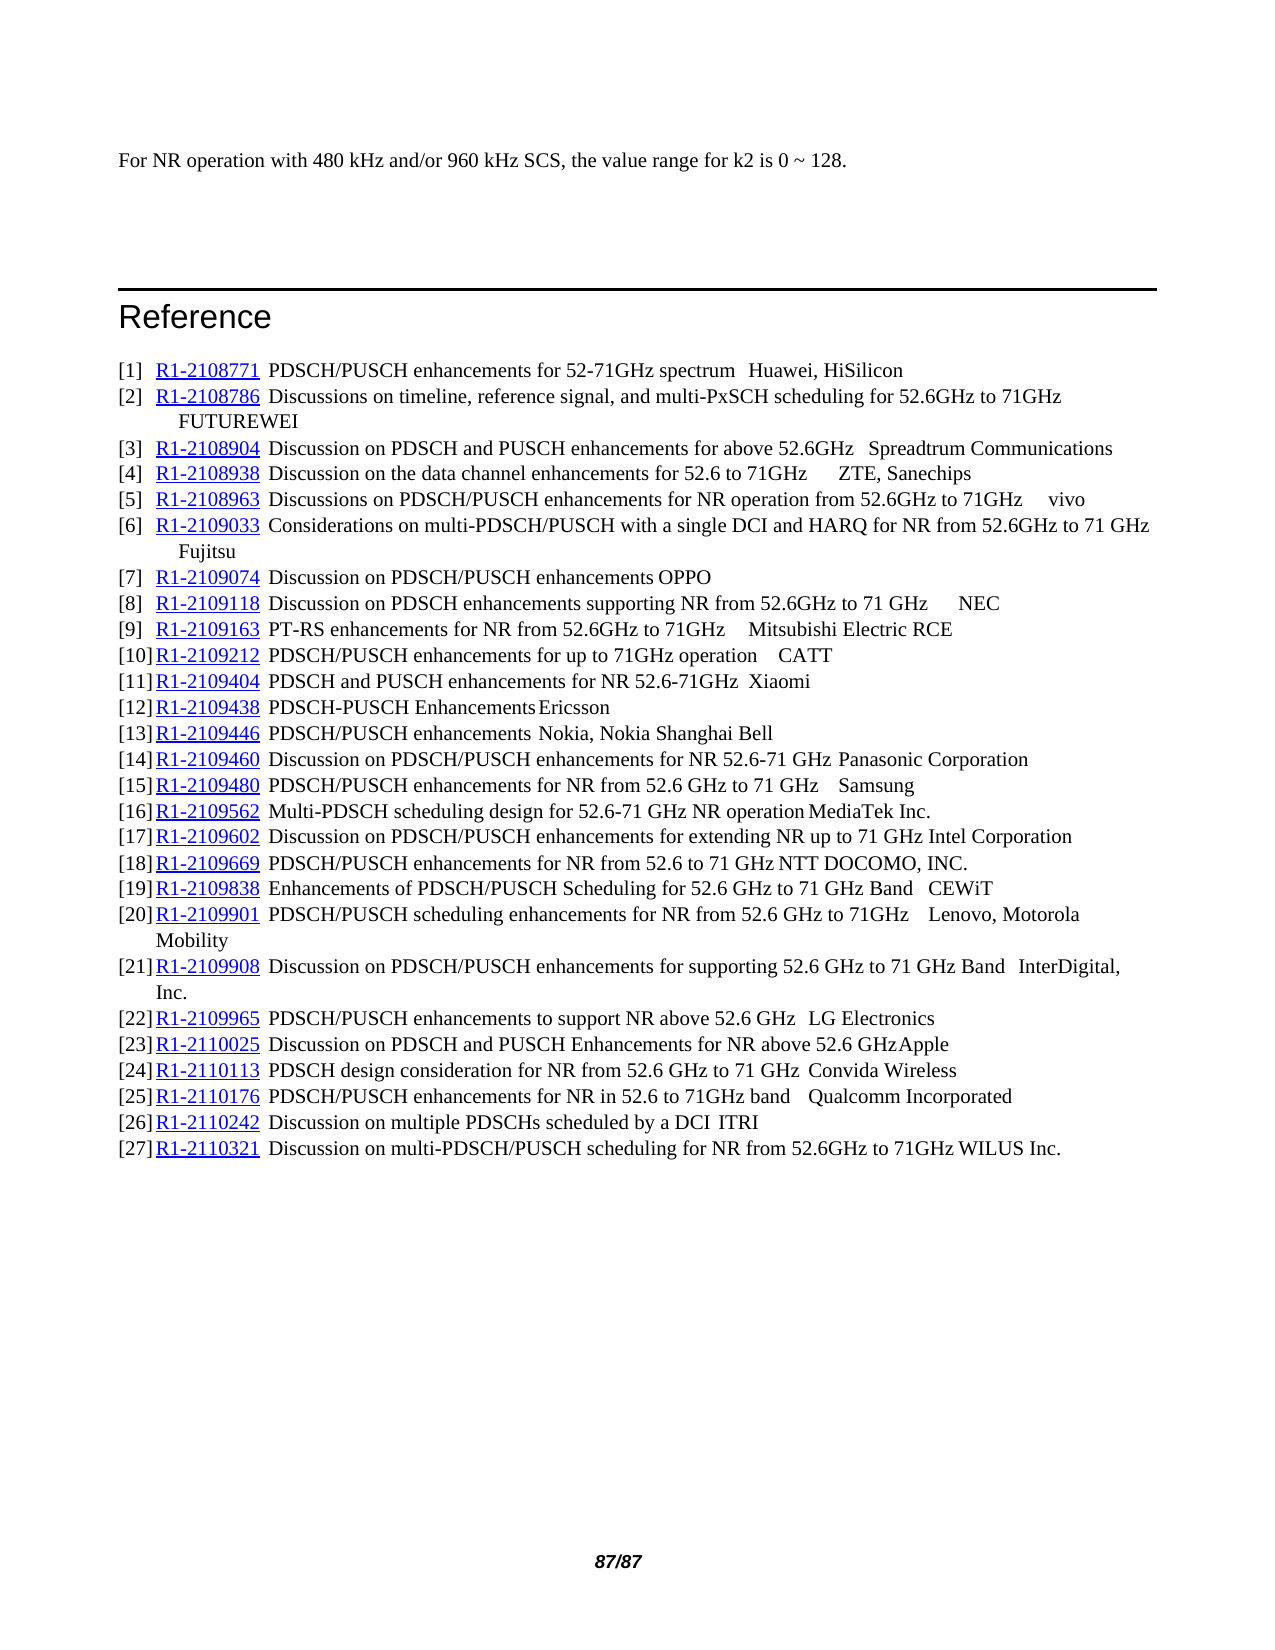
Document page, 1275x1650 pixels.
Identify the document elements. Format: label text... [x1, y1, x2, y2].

list R1-2108771 PDSCH/PUSCH enhancements for 52-71GHz spectrum Huawei, HiSilicon [118, 358, 1157, 382]
list R1-2109460 Discussion on PDSCH/PUSCH enhancements for NR 52.6-71 GHz Panasonic Corporation [118, 747, 1157, 771]
list R1-2109908 Discussion on PDSCH/PUSCH enhancements for supporting 52.6 GHz to 71 GHz Band InterDigital, Inc. [118, 954, 1157, 1004]
list R1-2109118 Discussion on PDSCH enhancements supporting NR from 52.6GHz to 71 GHz NEC [118, 591, 1157, 615]
list R1-2110321 Discussion on multi-PDSCH/PUSCH scheduling for NR from 52.6GHz to 71GHz WILUS Inc. [118, 1136, 1157, 1160]
list R1-2109404 PDSCH and PUSCH enhancements for NR 52.6-71GHz Xiaomi [118, 669, 1157, 693]
list R1-2108904 Discussion on PDSCH and PUSCH enhancements for above 52.6GHz Spreadtrum Communications [118, 435, 1157, 459]
subtitle Reference [118, 291, 1157, 336]
list R1-2109163 PT-RS enhancements for NR from 52.6GHz to 71GHz Mitsubishi Electric RCE [118, 617, 1157, 641]
list R1-2109074 Discussion on PDSCH/PUSCH enhancements OPPO [118, 565, 1157, 589]
list R1-2109033 Considerations on multi-PDSCH/PUSCH with a single DCI and HARQ for NR from 52.6GHz to 71 GHz Fujitsu [118, 513, 1157, 563]
text For NR operation with 480 kHz and/or 960 kHz SCS, the value range for k2 is 0 ~ 128. [118, 148, 1157, 172]
list R1-2108786 Discussions on timeline, reference signal, and multi-PxSCH scheduling for 52.6GHz to 71GHz FUTUREWEI [118, 383, 1157, 433]
list R1-2110025 Discussion on PDSCH and PUSCH Enhancements for NR above 52.6 GHz Apple [118, 1032, 1157, 1056]
list R1-2109901 PDSCH/PUSCH scheduling enhancements for NR from 52.6 GHz to 71GHz Lenovo, Motorola Mobility [118, 902, 1157, 952]
list R1-2110242 Discussion on multiple PDSCHs scheduled by a DCI ITRI [118, 1110, 1157, 1134]
list R1-2109438 PDSCH-PUSCH Enhancements Ericsson [118, 695, 1157, 719]
list R1-2109838 Enhancements of PDSCH/PUSCH Scheduling for 52.6 GHz to 71 GHz Band CEWiT [118, 876, 1157, 900]
list R1-2109480 PDSCH/PUSCH enhancements for NR from 52.6 GHz to 71 GHz Samsung [118, 773, 1157, 797]
list R1-2109446 PDSCH/PUSCH enhancements Nokia, Nokia Shanghai Bell [118, 721, 1157, 745]
list R1-2109965 PDSCH/PUSCH enhancements to support NR above 52.6 GHz LG Electronics [118, 1006, 1157, 1030]
list R1-2109562 Multi-PDSCH scheduling design for 52.6-71 GHz NR operation MediaTek Inc. [118, 798, 1157, 823]
list R1-2108938 Discussion on the data channel enhancements for 52.6 to 71GHz ZTE, Sanechips [118, 461, 1157, 485]
list R1-2109212 PDSCH/PUSCH enhancements for up to 71GHz operation CATT [118, 643, 1157, 667]
list R1-2108963 Discussions on PDSCH/PUSCH enhancements for NR operation from 52.6GHz to 71GHz vivo [118, 487, 1157, 511]
list R1-2109669 PDSCH/PUSCH enhancements for NR from 52.6 to 71 GHz NTT DOCOMO, INC. [118, 850, 1157, 874]
list R1-2110113 PDSCH design consideration for NR from 52.6 GHz to 71 GHz Convida Wireless [118, 1058, 1157, 1082]
list R1-2110176 PDSCH/PUSCH enhancements for NR in 52.6 to 71GHz band Qualcomm Incorporated [118, 1084, 1157, 1108]
list R1-2109602 Discussion on PDSCH/PUSCH enhancements for extending NR up to 71 GHz Intel Corporation [118, 824, 1157, 848]
